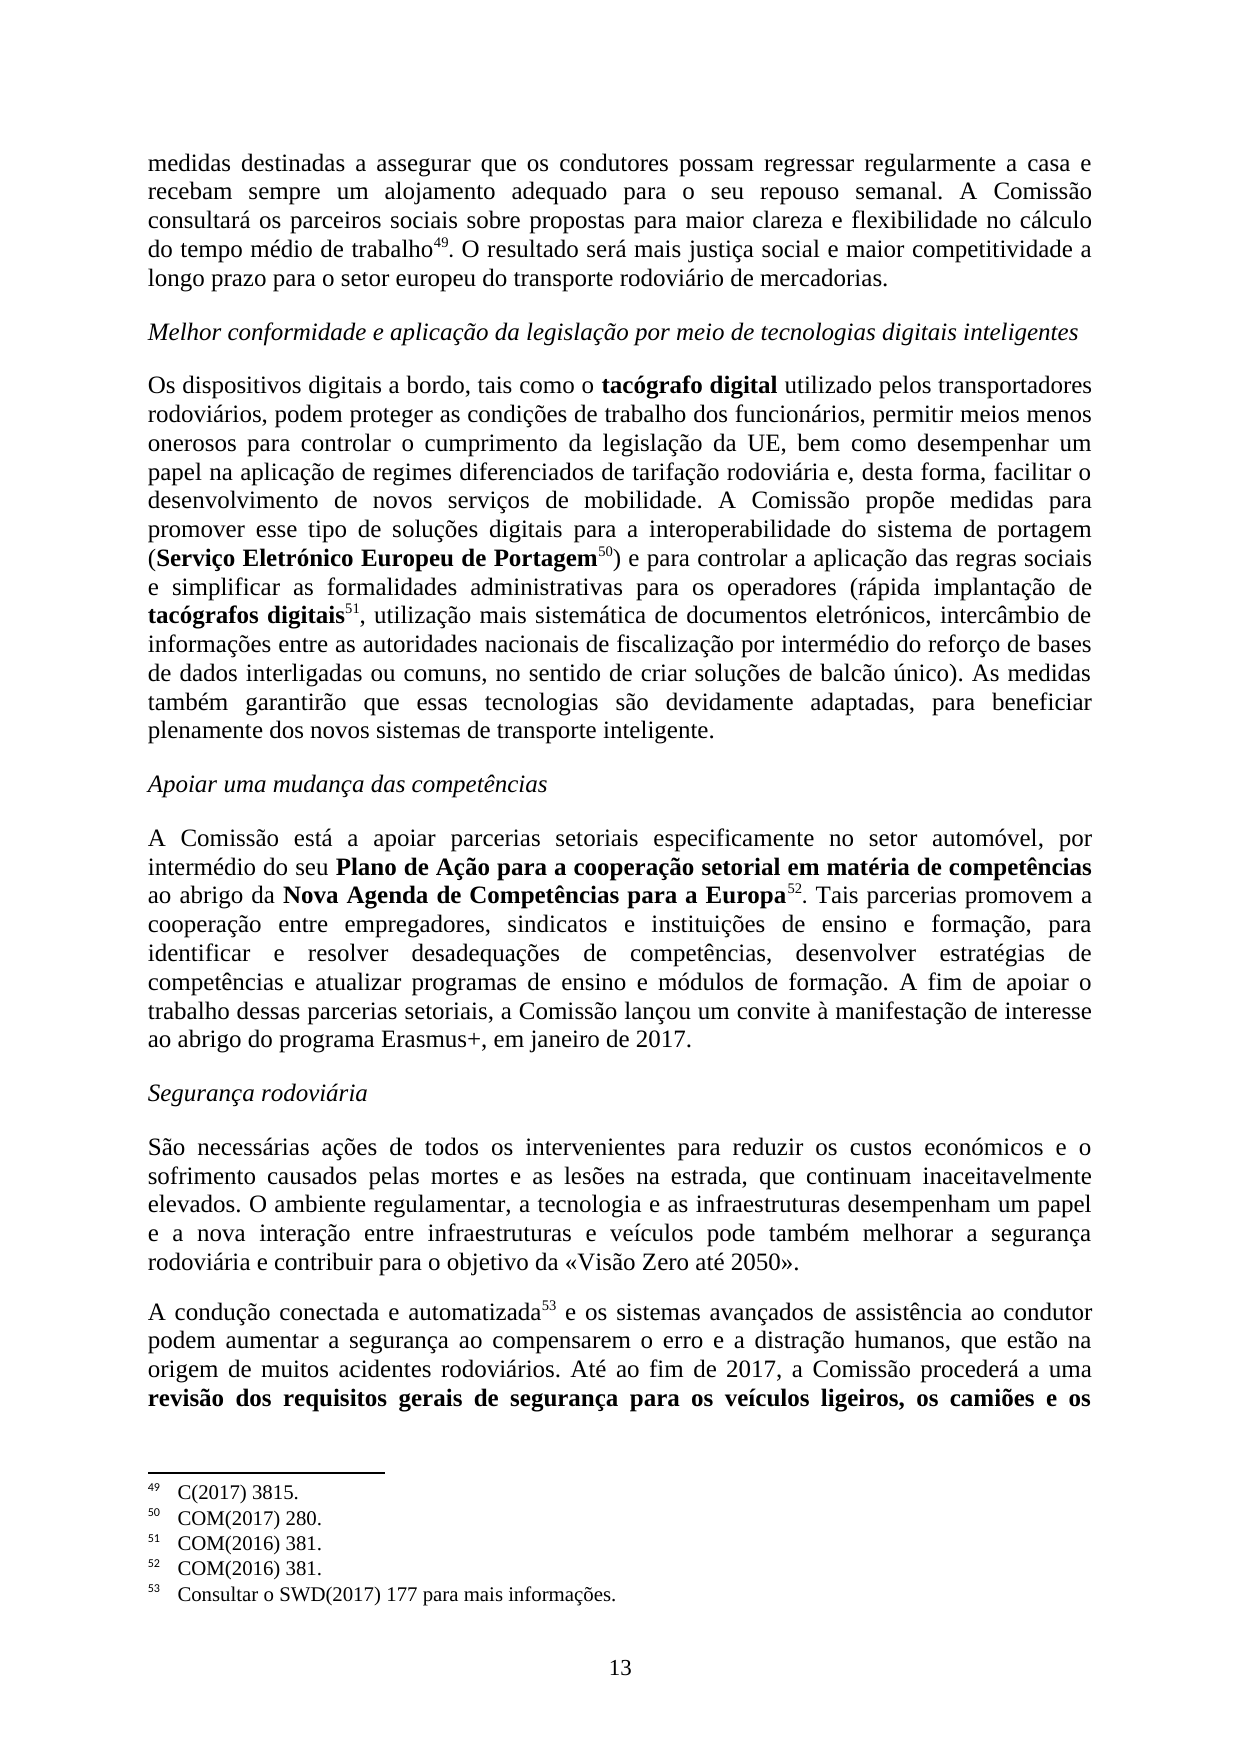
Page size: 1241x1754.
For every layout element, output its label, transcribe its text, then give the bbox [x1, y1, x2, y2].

text Melhor conformidade e aplicação da legislação por meio de tecnologias digitais inteligentes [148, 317, 1093, 345]
text São necessárias ações de todos os intervenientes para reduzir os custos económicos e o sofrimento causados pelas mortes e as lesões na estrada, que continuam inaceitavelmente elevados. O ambiente regulamentar, a tecnologia e as infraestruturas desempenham um papel e a nova interação entre infraestruturas e veículos pode também melhorar a segurança rodoviária e contribuir para o objetivo da «Visão Zero até 2050». [148, 1132, 1093, 1276]
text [148, 1297, 1093, 1412]
text Os dispositivos digitais a bordo, tais como o tacógrafo digital utilizado pelos transportadores rodoviários, podem proteger as condições de trabalho dos funcionários, permitir meios menos onerosos para controlar o cumprimento da legislação da UE, bem como desempenhar um papel na aplicação de regimes diferenciados de tarifação rodoviária e, desta forma, facilitar o desenvolvimento de novos serviços de mobilidade. A Comissão propõe medidas para promover esse tipo de soluções digitais para a interoperabilidade do sistema de portagem (Serviço Eletrónico Europeu de Portagem) e para controlar a aplicação das regras sociais e simplificar as formalidades administrativas para os operadores (rápida implantação de tacógrafos digitais, utilização mais sistemática de documentos eletrónicos, intercâmbio de informações entre as autoridades nacionais de fiscalização por intermédio do reforço de bases de dados interligadas ou comuns, no sentido de criar soluções de balcão único). As medidas também garantirão que essas tecnologias são devidamente adaptadas, para beneficiar plenamente dos novos sistemas de transporte inteligente. [148, 370, 1093, 744]
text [148, 148, 1093, 292]
text A Comissão está a apoiar parcerias setoriais especificamente no setor automóvel, por intermédio do seu Plano de Ação para a cooperação setorial em matéria de competências ao abrigo da Nova Agenda de Competências para a Europa. Tais parcerias promovem a cooperação entre empregadores, sindicatos e instituições de ensino e formação, para identificar e resolver desadequações de competências, desenvolver estratégias de competências e atualizar programas de ensino e módulos de formação. A fim de apoiar o trabalho dessas parcerias setoriais, a Comissão lançou um convite à manifestação de interesse ao abrigo do programa Erasmus+, em janeiro de 2017. [148, 823, 1093, 1053]
text Apoiar uma mudança das competências [148, 769, 1093, 798]
text Segurança rodoviária [148, 1078, 1093, 1107]
